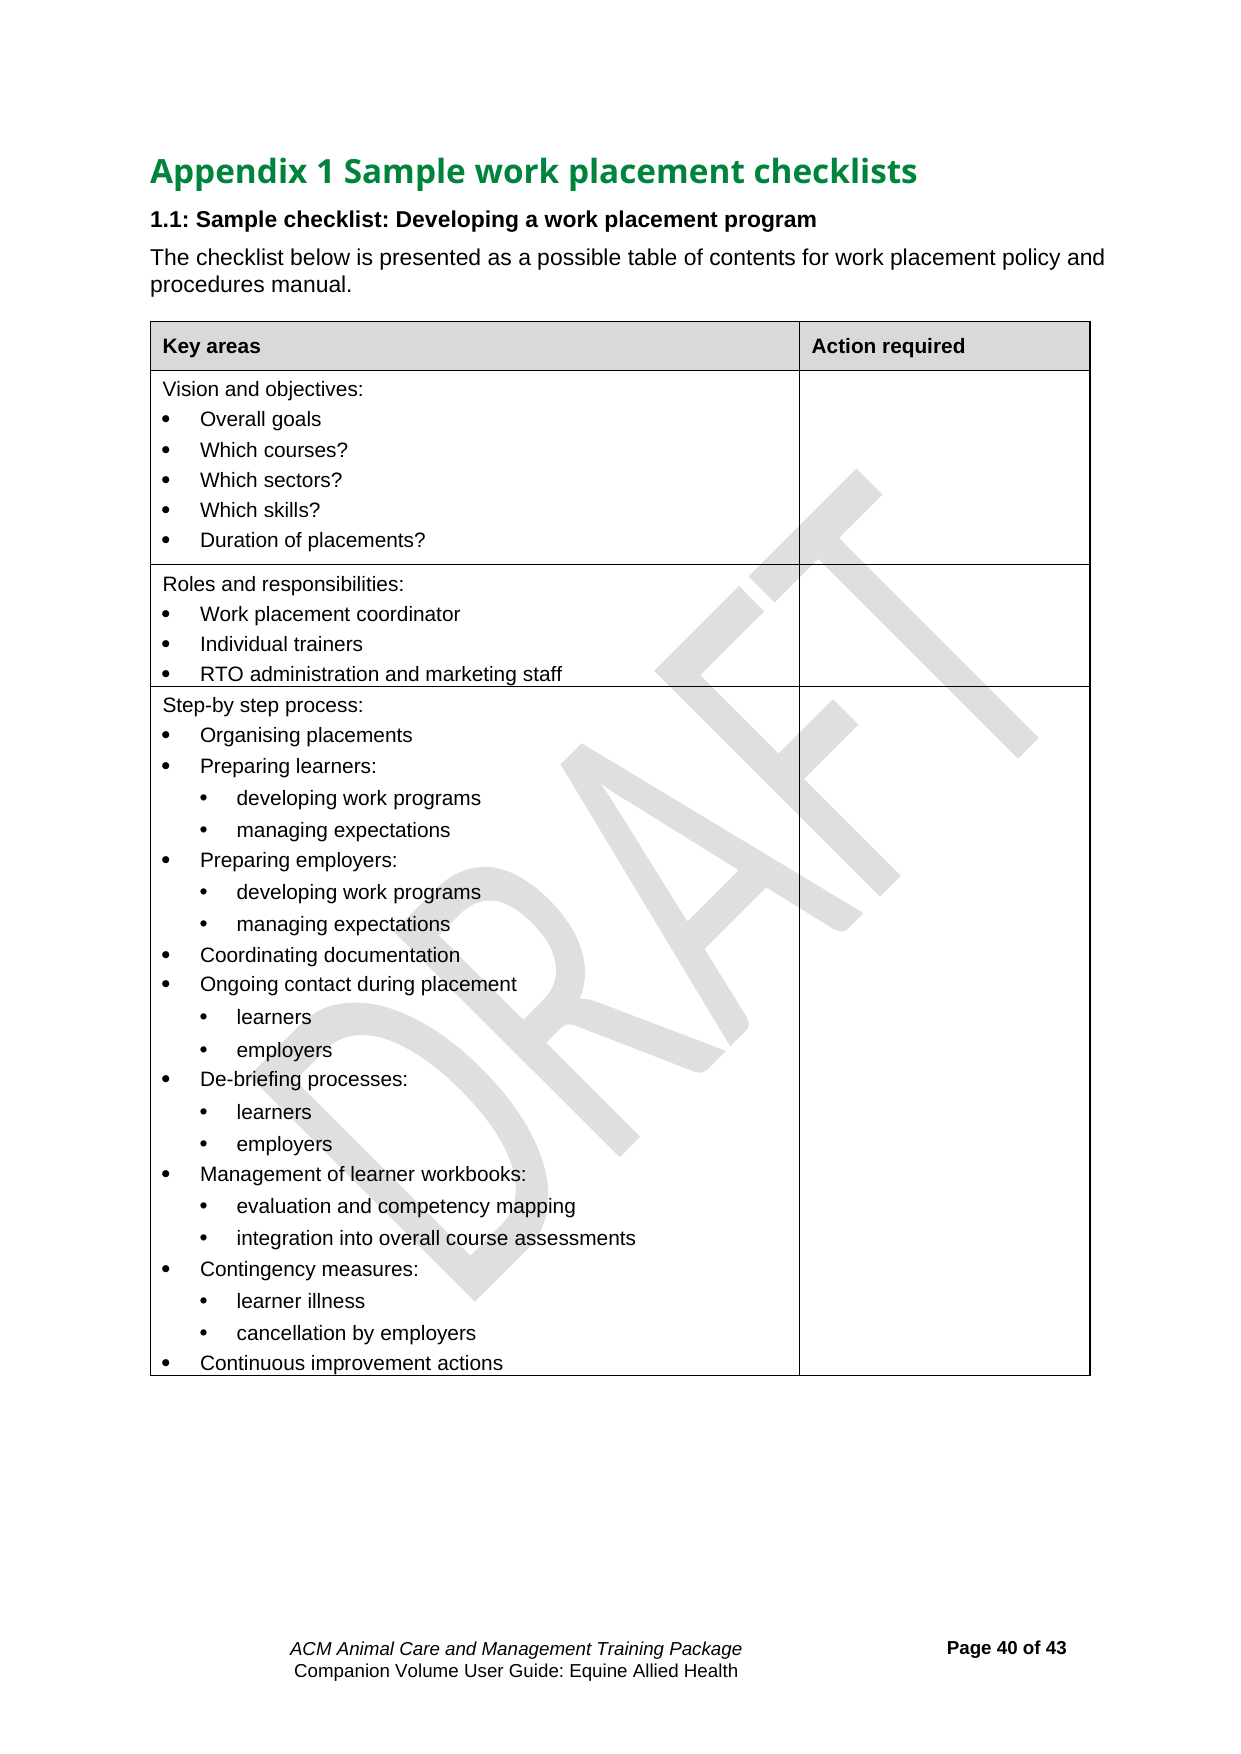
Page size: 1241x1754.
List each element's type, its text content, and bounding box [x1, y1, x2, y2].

table_header Key areas [151, 322, 799, 370]
table_cell Roles and responsibilities: Work placement coordinator Individual trainers RTO administration and marketing staff [151, 565, 799, 686]
subtitle Appendix 1 Sample work placement checklists [150, 148, 1203, 194]
table_cell [800, 371, 1089, 564]
table_cell Step-by step process: Organising placements Preparing learners: developing work programs managing expectations Preparing employers: developing work programs managing expectations Coordinating documentation Ongoing contact during placement learners employers De-briefing processes: learners employers Management of learner workbooks: evaluation and competency mapping integration into overall course assessments Contingency measures: learner illness cancellation by employers Continuous improvement actions [151, 687, 799, 1375]
table_cell Vision and objectives: Overall goals Which courses? Which sectors? Which skills? Duration of placements? [151, 371, 799, 564]
text The checklist below is presented as a possible table of contents for work placement policy and procedures manual. [150, 244, 1192, 297]
table_cell [800, 687, 1089, 1375]
table_cell [800, 565, 1089, 686]
subtitle 1.1: Sample checklist: Developing a work placement program [150, 206, 1203, 232]
table_header Action required [800, 322, 1089, 370]
